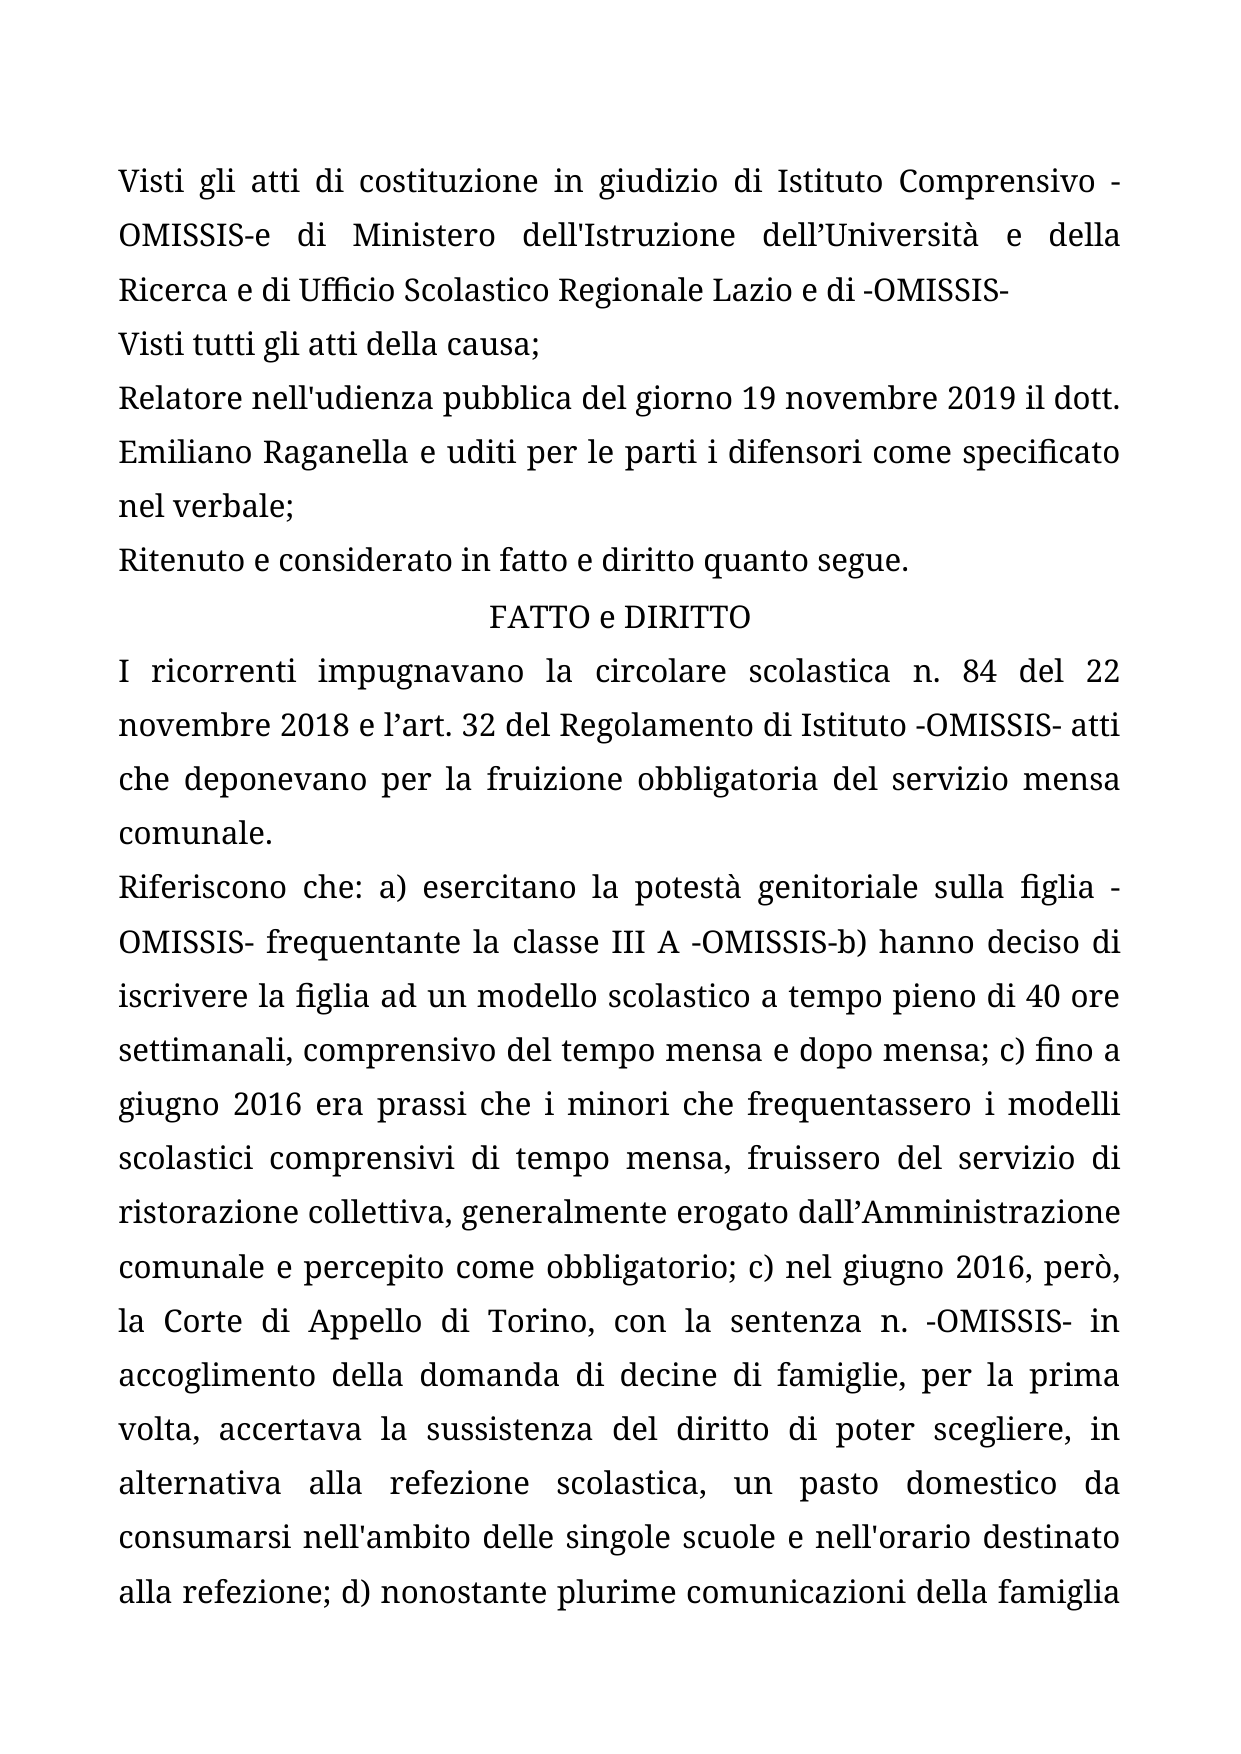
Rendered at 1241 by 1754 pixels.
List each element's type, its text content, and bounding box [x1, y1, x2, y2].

text Visti tutti gli atti della causa; [118, 310, 1122, 364]
text Relatore nell'udienza pubblica del giorno 19 novembre 2019 il dott. Emiliano Raganella e uditi per le parti i difensori come specificato nel verbale; [118, 364, 1122, 527]
text Ritenuto e considerato in fatto e diritto quanto segue. [118, 527, 1122, 581]
text Visti gli atti di costituzione in giudizio di Istituto Comprensivo -OMISSIS-e di Ministero dell'Istruzione dell’Università e della Ricerca e di Ufficio Scolastico Regionale Lazio e di -OMISSIS- [118, 148, 1122, 310]
text FATTO e DIRITTO [118, 581, 1122, 637]
text I ricorrenti impugnavano la circolare scolastica n. 84 del 22 novembre 2018 e l’art. 32 del Regolamento di Istituto -OMISSIS- atti che deponevano per la fruizione obbligatoria del servizio mensa comunale. [118, 637, 1122, 854]
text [118, 854, 1122, 1612]
